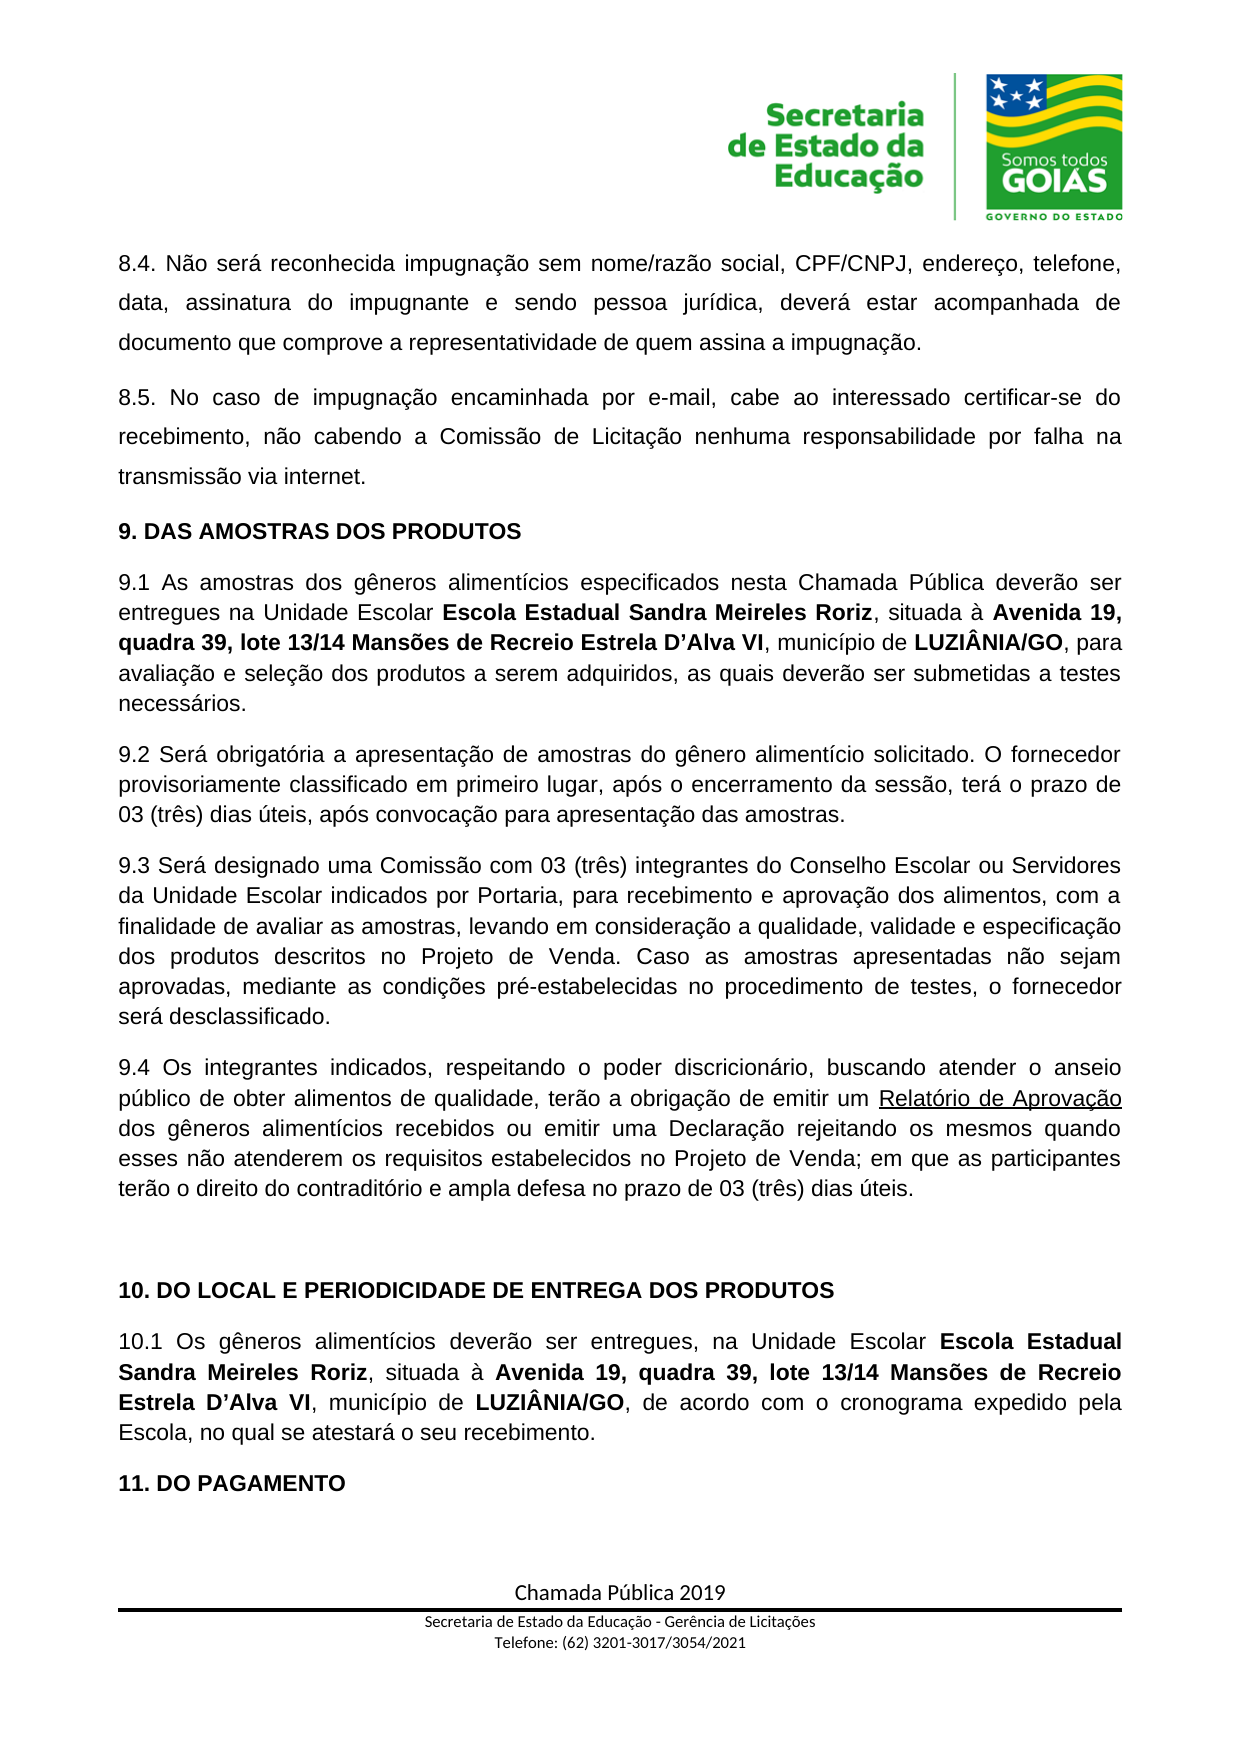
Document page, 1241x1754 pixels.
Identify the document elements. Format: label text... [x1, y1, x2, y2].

text 9.1 As amostras dos gêneros alimentícios especificados nesta Chamada Pública deverão ser entregues na Unidade Escolar Escola Estadual Sandra Meireles Roriz, situada à Avenida 19, quadra 39, lote 13/14 Mansões de Recreio Estrela D’Alva VI, município de LUZIÂNIA/GO, para avaliação e seleção dos produtos a serem adquiridos, as quais deverão ser submetidas a testes necessários. [118, 569, 1122, 716]
text 10. DO LOCAL E PERIODICIDADE DE ENTREGA DOS PRODUTOS [118, 1277, 1118, 1304]
text 9.2 Será obrigatória a apresentação de amostras do gênero alimentício solicitado. O fornecedor provisoriamente classificado em primeiro lugar, após o encerramento da sessão, terá o prazo de 03 (três) dias úteis, após convocação para apresentação das amostras. [118, 741, 1122, 828]
text 11. DO PAGAMENTO [118, 1470, 1122, 1496]
text 9.4 Os integrantes indicados, respeitando o poder discricionário, buscando atender o anseio público de obter alimentos de qualidade, terão a obrigação de emitir um Relatório de Aprovação dos gêneros alimentícios recebidos ou emitir uma Declaração rejeitando os mesmos quando esses não atenderem os requisitos estabelecidos no Projeto de Venda; em que as participantes terão o direito do contraditório e ampla defesa no prazo de 03 (três) dias úteis. [118, 1054, 1122, 1202]
text 9. DAS AMOSTRAS DOS PRODUTOS [118, 518, 1028, 544]
text 8.5. No caso de impugnação encaminhada por e-mail, cabe ao interessado certificar-se do recebimento, não cabendo a Comissão de Licitação nenhuma responsabilidade por falha na transmissão via internet. [118, 384, 1122, 489]
text 10.1 Os gêneros alimentícios deverão ser entregues, na Unidade Escolar Escola Estadual Sandra Meireles Roriz, situada à Avenida 19, quadra 39, lote 13/14 Mansões de Recreio Estrela D’Alva VI, município de LUZIÂNIA/GO, de acordo com o cronograma expedido pela Escola, no qual se atestará o seu recebimento. [118, 1328, 1122, 1445]
text 9.3 Será designado uma Comissão com 03 (três) integrantes do Conselho Escolar ou Servidores da Unidade Escolar indicados por Portaria, para recebimento e aprovação dos alimentos, com a finalidade de avaliar as amostras, levando em consideração a qualidade, validade e especificação dos produtos descritos no Projeto de Venda. Caso as amostras apresentadas não sejam aprovadas, mediante as condições pré-estabelecidas no procedimento de testes, o fornecedor será desclassificado. [118, 852, 1122, 1030]
text 8.4. Não será reconhecida impugnação sem nome/razão social, CPF/CNPJ, endereço, telefone, data, assinatura do impugnante e sendo pessoa jurídica, deverá estar acompanhada de documento que comprove a representatividade de quem assina a impugnação. [118, 250, 1122, 355]
picture [727, 73, 1123, 222]
